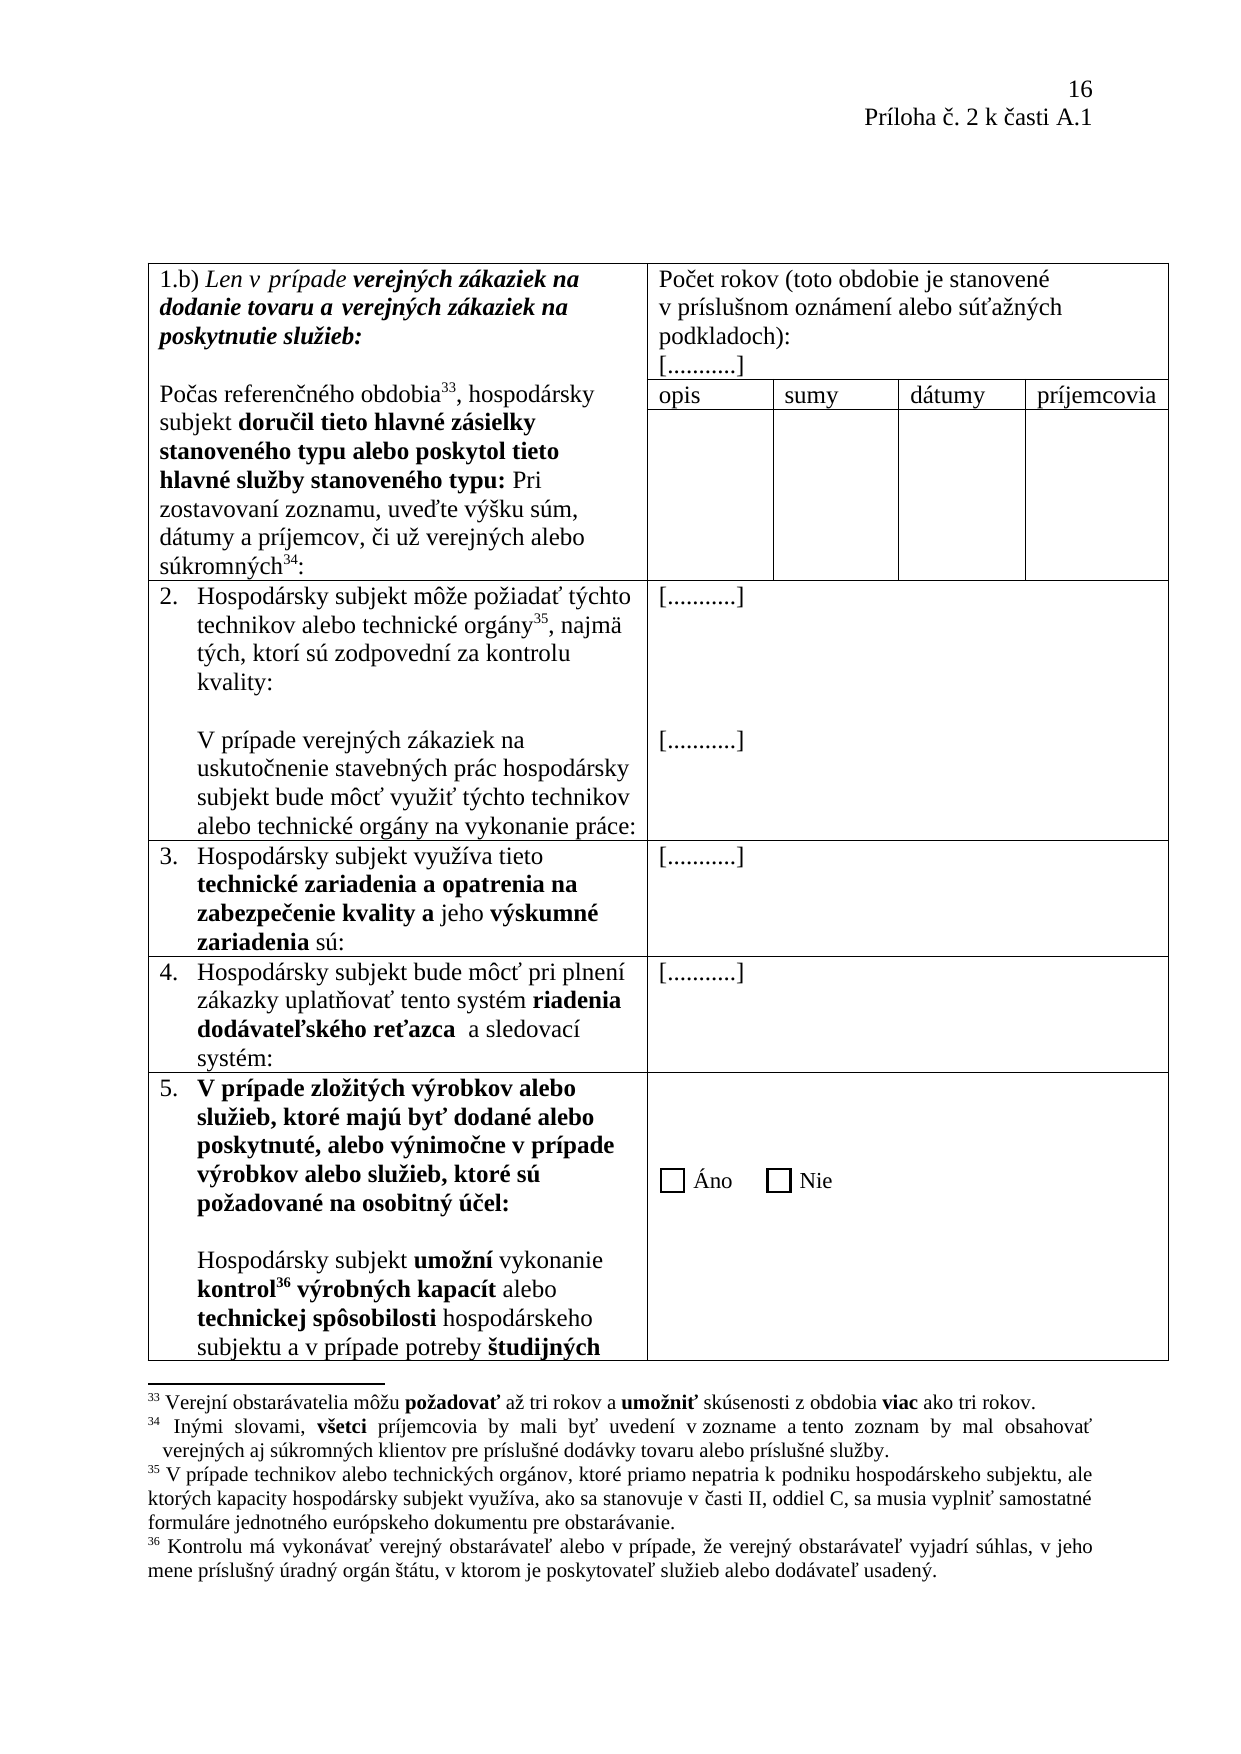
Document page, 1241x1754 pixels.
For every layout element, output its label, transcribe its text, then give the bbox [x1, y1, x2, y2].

table_cell [1026, 410, 1168, 580]
table_cell príjemcovia [1026, 380, 1168, 408]
table_cell Hospodársky subjekt môže požiadať týchto technikov alebo technické orgány, najmä tých, ktorí sú zodpovední za kontrolu kvality: V prípade verejných zákaziek na uskutočnenie stavebných prác hospodársky subjekt bude môcť využiť týchto technikov alebo technické orgány na vykonanie práce: [149, 581, 647, 840]
table_header Počet rokov (toto obdobie je stanovené v príslušnom oznámení alebo súťažných podkladoch): [...........] [648, 264, 1168, 379]
table_cell opis [648, 380, 773, 408]
table_cell [899, 410, 1025, 580]
table_cell [648, 1073, 1168, 1360]
table_cell [...........] [648, 957, 1168, 1072]
table_header 1.b) Len v prípade verejných zákaziek na dodanie tovaru a verejných zákaziek na poskytnutie služieb: Počas referenčného obdobia, hospodársky subjekt doručil tieto hlavné zásielky stanoveného typu alebo poskytol tieto hlavné služby stanoveného typu: Pri zostavovaní zoznamu, uveďte výšku súm, dátumy a príjemcov, či už verejných alebo súkromných: [149, 264, 647, 580]
table_cell Hospodársky subjekt využíva tieto technické zariadenia a opatrenia na zabezpečenie kvality a jeho výskumné zariadenia sú: [149, 841, 647, 956]
table_cell [...........] [...........] [648, 581, 1168, 840]
table_cell Hospodársky subjekt bude môcť pri plnení zákazky uplatňovať tento systém riadenia dodávateľského reťazca a sledovací systém: [149, 957, 647, 1072]
table_cell [648, 410, 773, 580]
table_cell dátumy [899, 380, 1025, 408]
table_cell [774, 410, 898, 580]
table_cell sumy [774, 380, 898, 408]
table_cell [...........] [648, 841, 1168, 956]
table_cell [149, 1073, 647, 1360]
